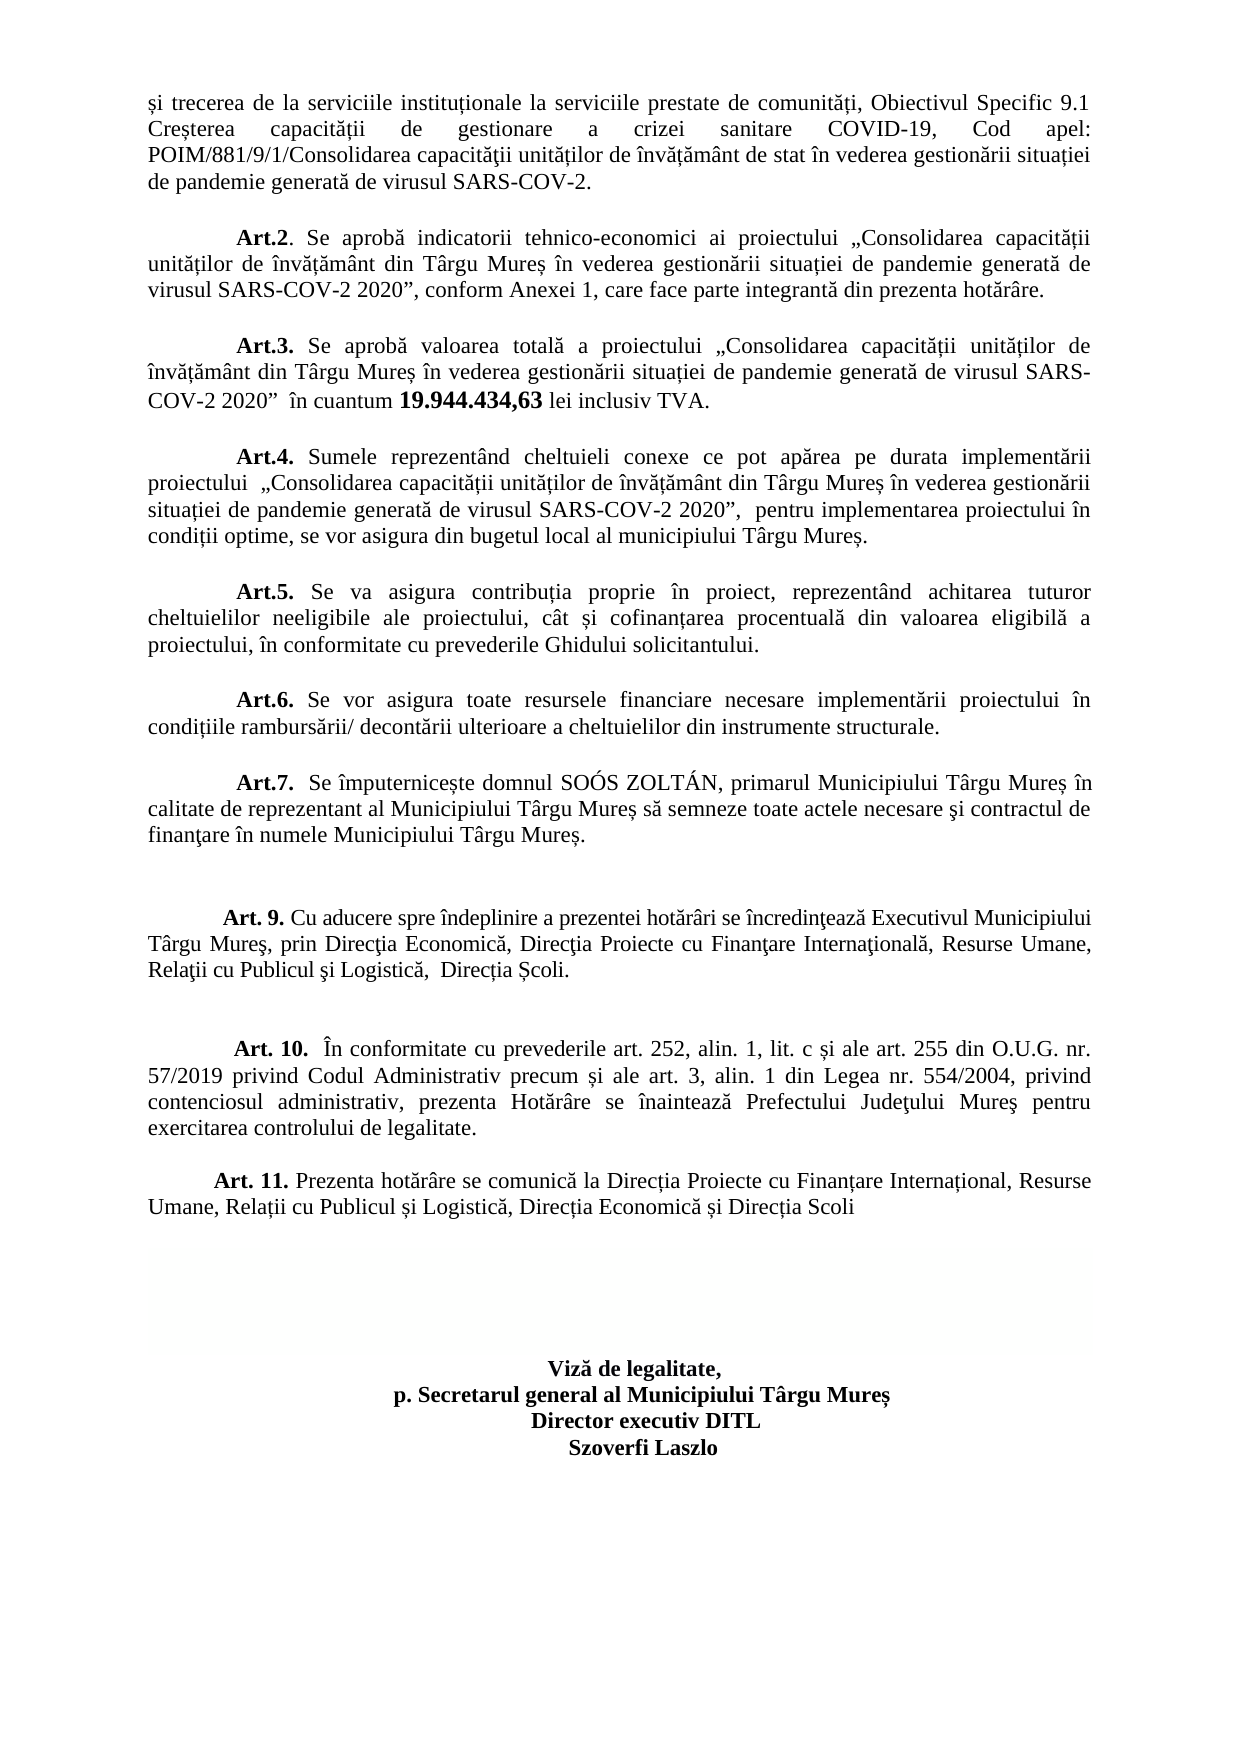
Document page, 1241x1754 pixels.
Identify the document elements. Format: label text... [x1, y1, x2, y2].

text Art.4. Sumele reprezentând cheltuieli conexe ce pot apărea pe durata implementării proiectului „Consolidarea capacității unităților de învățământ din Târgu Mureș în vederea gestionării situației de pandemie generată de virusul SARS-COV-2 2020”, pentru implementarea proiectului în condiții optime, se vor asigura din bugetul local al municipiului Târgu Mureș. [148, 443, 1093, 548]
text Art. 9. Cu aducere spre îndeplinire a prezentei hotărâri se încredinţează Executivul Municipiului Târgu Mureş, prin Direcţia Economică, Direcţia Proiecte cu Finanţare Internaţională, Resurse Umane, Relaţii cu Publicul şi Logistică, Direcția Școli. [148, 903, 1093, 983]
text Szoverfi Laszlo [165, 1434, 1093, 1460]
text p. Secretarul general al Municipiului Târgu Mureș [148, 1381, 1093, 1408]
text Art.2. Se aprobă indicatorii tehnico-economici ai proiectului „Consolidarea capacității unităților de învățământ din Târgu Mureș în vederea gestionării situației de pandemie generată de virusul SARS-COV-2 2020”, conform Anexei 1, care face parte integrantă din prezenta hotărâre. [148, 223, 1093, 303]
text Art.3. Se aprobă valoarea totală a proiectului „Consolidarea capacității unităților de învățământ din Târgu Mureș în vederea gestionării situației de pandemie generată de virusul SARS-COV-2 2020” în cuantum 19.944.434,63 lei inclusiv TVA. [148, 332, 1093, 413]
text Art.7. Se împuternicește domnul SOÓS ZOLTÁN, primarul Municipiului Târgu Mureș în calitate de reprezentant al Municipiului Târgu Mureș să semneze toate actele necesare şi contractul de finanţare în numele Municipiului Târgu Mureș. [148, 769, 1093, 848]
text Art.5. Se va asigura contribuția proprie în proiect, reprezentând achitarea tuturor cheltuielilor neeligibile ale proiectului, cât și cofinanțarea procentuală din valoarea eligibilă a proiectului, în conformitate cu prevederile Ghidului solicitantului. [148, 578, 1093, 657]
text Art.6. Se vor asigura toate resursele financiare necesare implementării proiectului în condițiile rambursării/ decontării ulterioare a cheltuielilor din instrumente structurale. [148, 686, 1093, 739]
text Viză de legalitate, [148, 1355, 1093, 1381]
text Art. 11. Prezenta hotărâre se comunică la Direcția Proiecte cu Finanțare Internațional, Resurse Umane, Relații cu Publicul și Logistică, Direcția Economică și Direcția Scoli [148, 1167, 1093, 1220]
text Director executiv DITL [165, 1408, 1093, 1434]
text Art. 10. În conformitate cu prevederile art. 252, alin. 1, lit. c și ale art. 255 din O.U.G. nr. 57/2019 privind Codul Administrativ precum și ale art. 3, alin. 1 din Legea nr. 554/2004, privind contenciosul administrativ, prezenta Hotărâre se înaintează Prefectului Judeţului Mureş pentru exercitarea controlului de legalitate. [148, 1035, 1093, 1141]
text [148, 89, 1093, 194]
